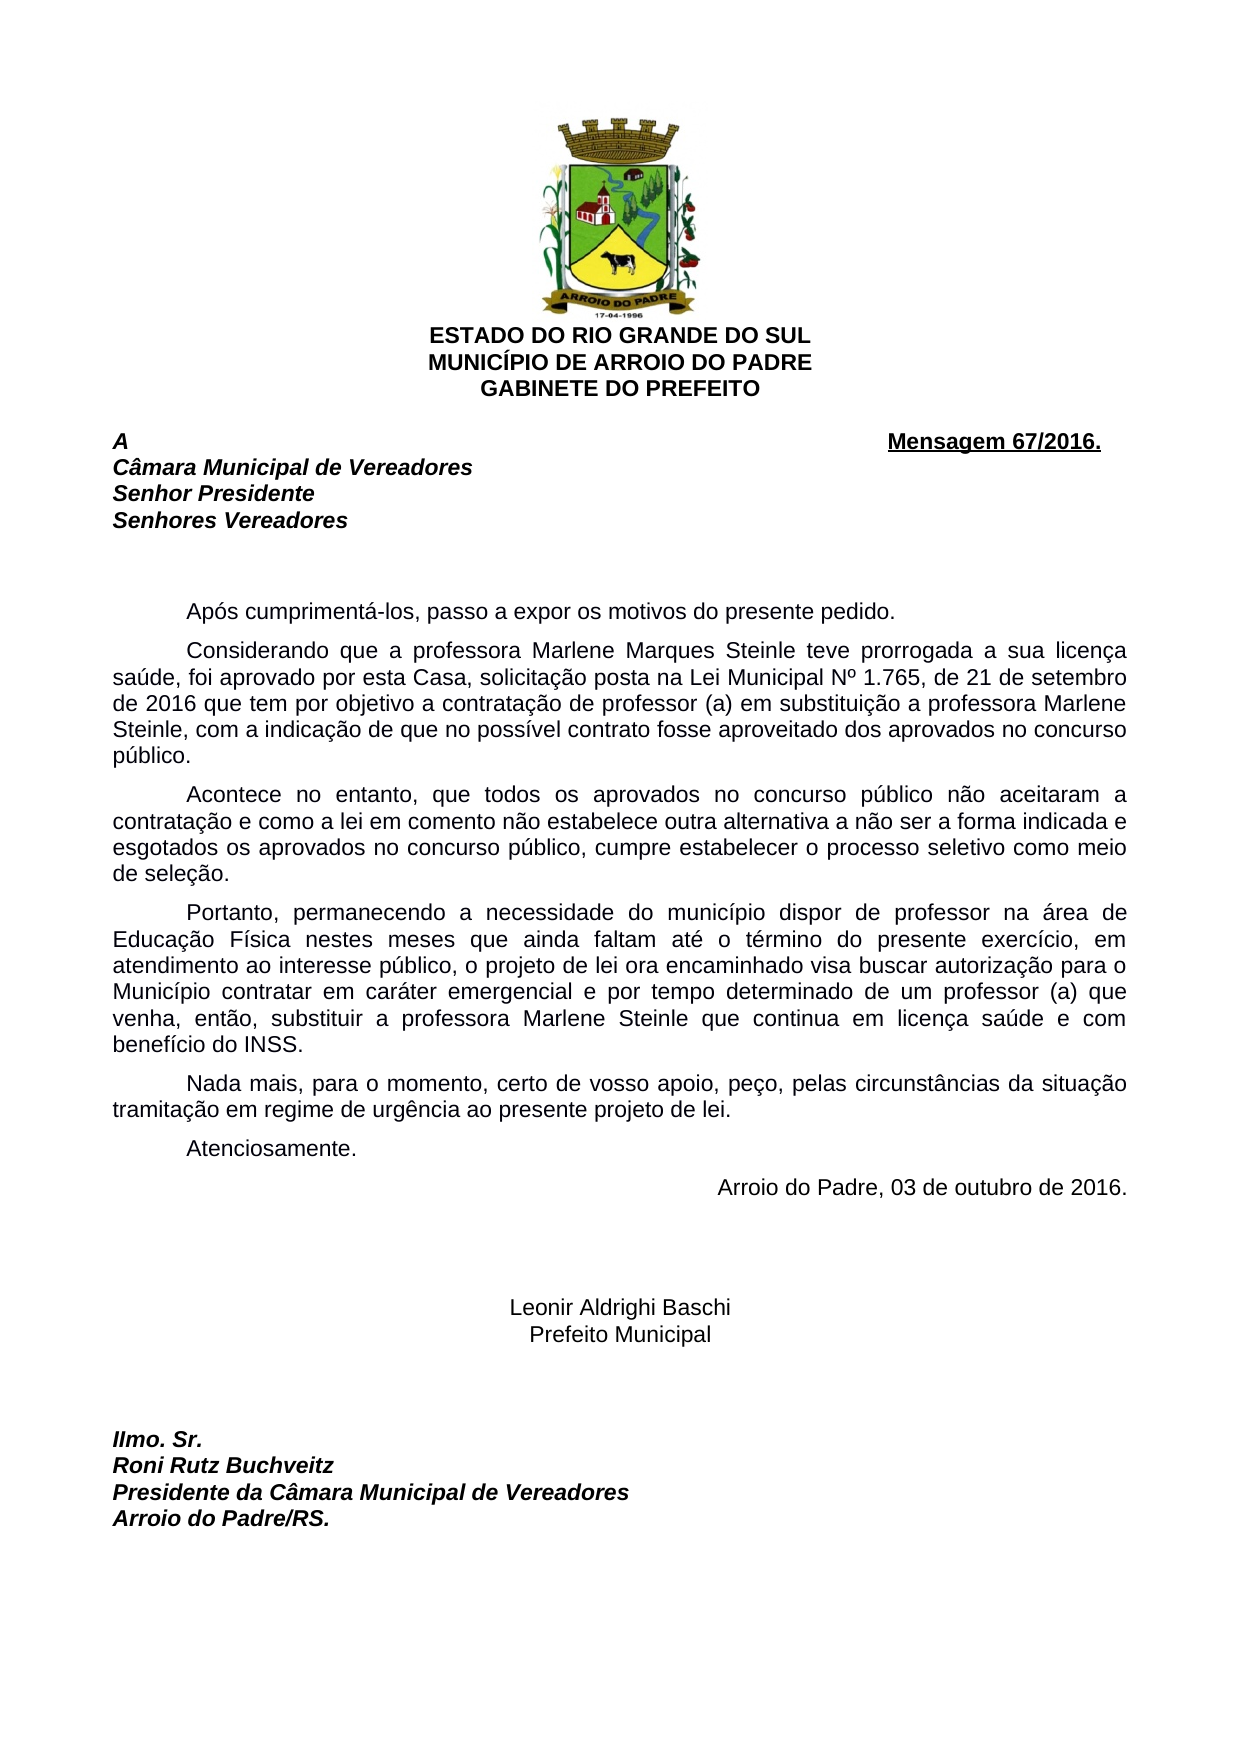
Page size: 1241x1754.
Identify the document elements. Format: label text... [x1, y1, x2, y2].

text MUNICÍPIO DE ARROIO DO PADRE [112, 348, 1128, 375]
text Atenciosamente. [112, 1135, 1128, 1161]
text Leonir Aldrighi Baschi Prefeito Municipal [112, 1294, 1128, 1347]
text Nada mais, para o momento, certo de vosso apoio, peço, pelas circunstâncias da situação tramitação em regime de urgência ao presente projeto de lei. [112, 1070, 1128, 1123]
text ESTADO DO RIO GRANDE DO SUL [112, 322, 1128, 348]
text Acontece no entanto, que todos os aprovados no concurso público não aceitaram a contratação e como a lei em comento não estabelece outra alternativa a não ser a forma indicada e esgotados os aprovados no concurso público, cumpre estabelecer o processo seletivo como meio de seleção. [112, 781, 1128, 887]
text Portanto, permanecendo a necessidade do município dispor de professor na área de Educação Física nestes meses que ainda faltam até o término do presente exercício, em atendimento ao interesse público, o projeto de lei ora encaminhado visa buscar autorização para o Município contratar em caráter emergencial e por tempo determinado de um professor (a) que venha, então, substituir a professora Marlene Steinle que continua em licença saúde e com benefício do INSS. [112, 899, 1128, 1057]
text Considerando que a professora Marlene Marques Steinle teve prorrogada a sua licença saúde, foi aprovado por esta Casa, solicitação posta na Lei Municipal Nº 1.765, de 21 de setembro de 2016 que tem por objetivo a contratação de professor (a) em substituição a professora Marlene Steinle, com a indicação de que no possível contrato fosse aproveitado dos aprovados no concurso público. [112, 637, 1128, 769]
text Câmara Municipal de Vereadores Senhor Presidente Senhores Vereadores [112, 454, 1128, 533]
text GABINETE DO PREFEITO [112, 375, 1128, 401]
text Após cumprimentá-los, passo a expor os motivos do presente pedido. [112, 598, 1128, 624]
text Presidente da Câmara Municipal de Vereadores Arroio do Padre/RS. [112, 1479, 1128, 1531]
text A Mensagem 67/2016. [112, 428, 1128, 454]
text Arroio do Padre, 03 de outubro de 2016. [112, 1174, 1128, 1200]
text IImo. Sr. Roni Rutz Buchveitz [112, 1426, 1128, 1479]
picture [532, 101, 709, 323]
